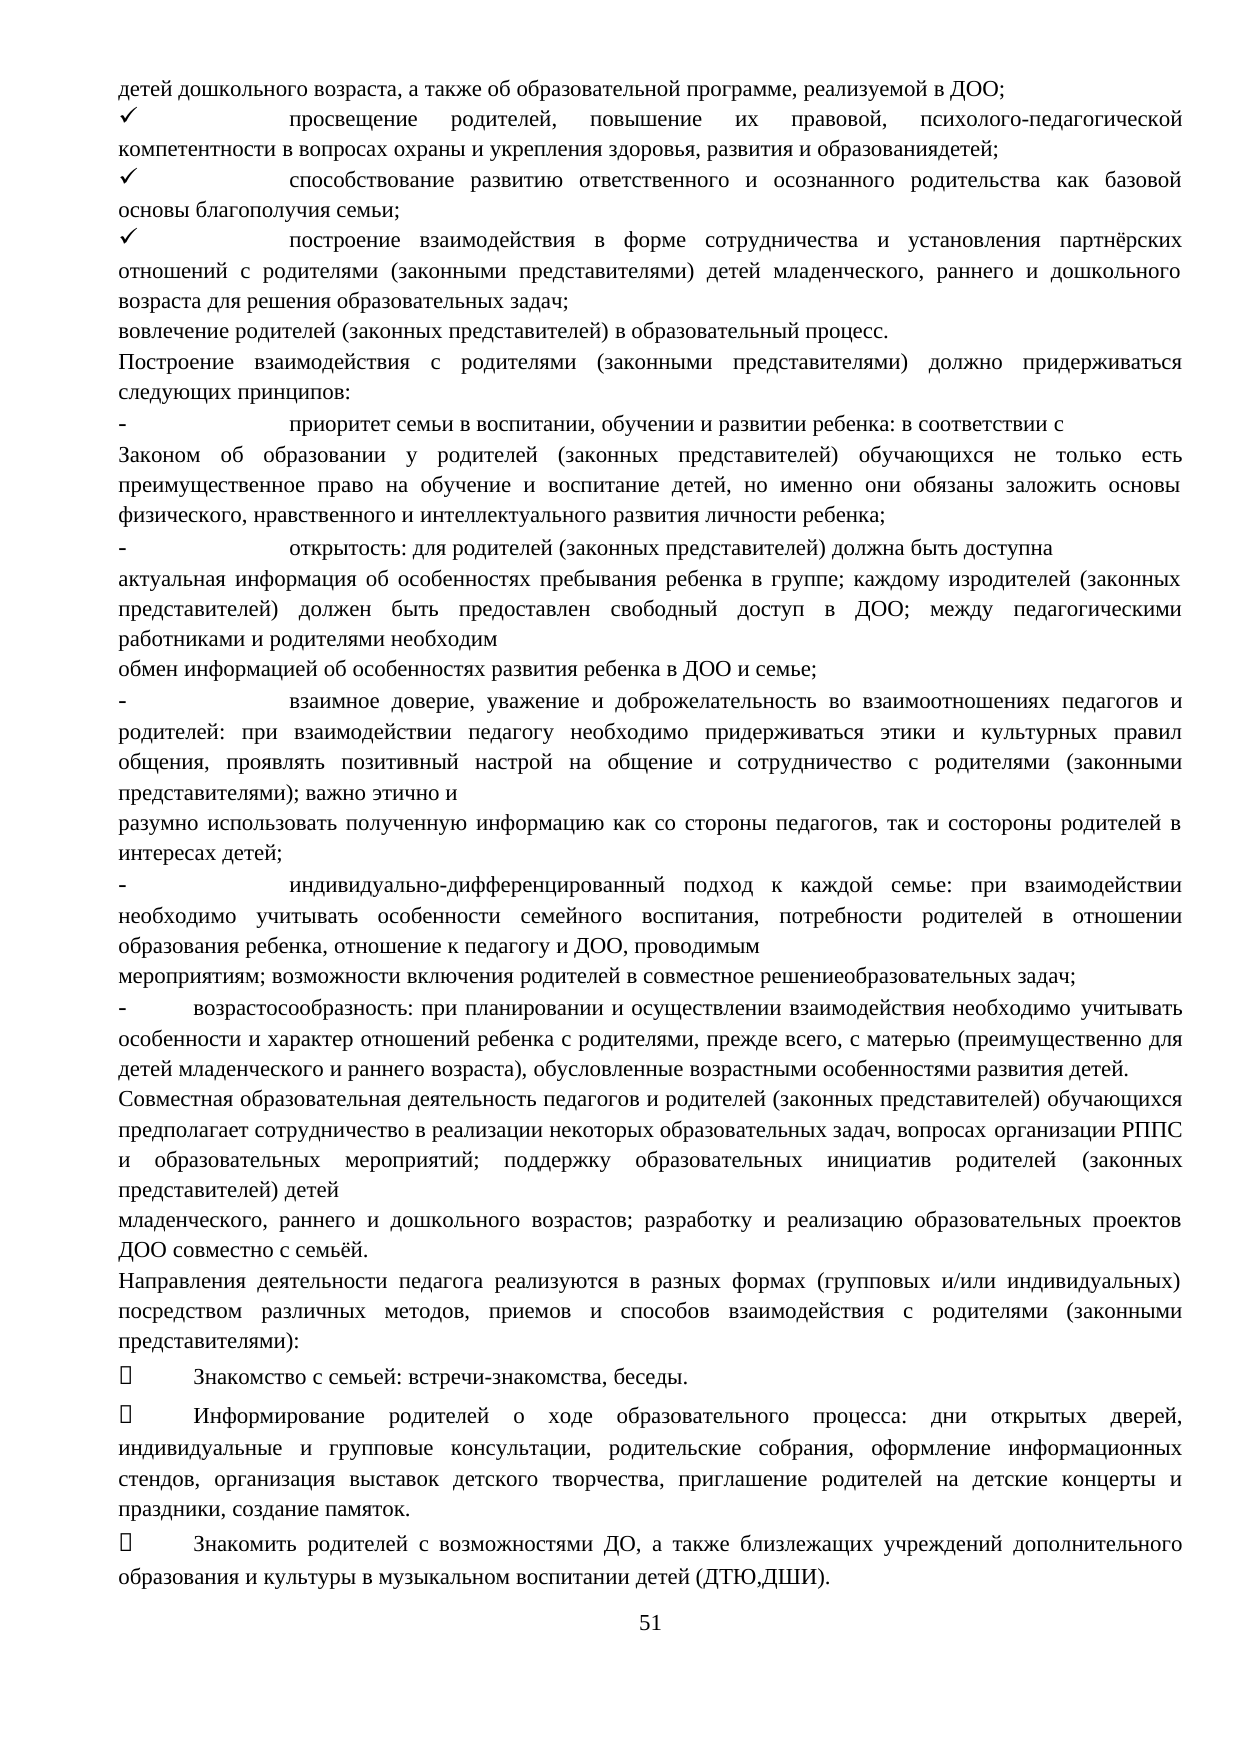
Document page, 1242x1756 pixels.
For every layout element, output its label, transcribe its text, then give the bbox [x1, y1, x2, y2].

list построение взаимодействия в форме сотрудничества и установления партнёрских отношений с родителями (законными представителями) детей младенческого, раннего и дошкольного возраста для решения образовательных задач; [118, 226, 1183, 314]
list Информирование родителей о ходе образовательного процесса: дни открытых дверей, индивидуальные и групповые консультации, родительские собрания, оформление информационных стендов, организация выставок детского творчества, приглашение родителей на детские концерты и праздники, создание памяток. [118, 1397, 1183, 1521]
list взаимное доверие, уважение и доброжелательность во взаимоотношениях педагогов и родителей: при взаимодействии педагогу необходимо придерживаться этики и культурных правил общения, проявлять позитивный настрой на общение и сотрудничество с родителями (законными представителями); важно этично и [118, 686, 1183, 805]
text младенческого, раннего и дошкольного возрастов; разработку и реализацию образовательных проектов ДОО совместно с семьёй. [118, 1206, 1183, 1263]
text разумно использовать полученную информацию как со стороны педагогов, так и состороны родителей в интересах детей; [118, 809, 1183, 865]
text Построение взаимодействия с родителями (законными представителями) должно придерживаться следующих принципов: [118, 348, 1183, 404]
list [118, 74, 1183, 101]
text мероприятиям; возможности включения родителей в совместное решениеобразовательных задач; [118, 962, 1183, 989]
list Знакомство с семьей: встречи-знакомства, беседы. [118, 1357, 1183, 1391]
list приоритет семьи в воспитании, обучении и развитии ребенка: в соответствии с [118, 408, 1183, 437]
text вовлечение родителей (законных представителей) в образовательный процесс. [118, 317, 1183, 344]
text Законом об образовании у родителей (законных представителей) обучающихся не только есть преимущественное право на обучение и воспитание детей, но именно они обязаны заложить основы физического, нравственного и интеллектуального развития личности ребенка; [118, 441, 1183, 528]
list просвещение родителей, повышение их правовой, психолого-педагогической компетентности в вопросах охраны и укрепления здоровья, развития и образованиядетей; [118, 105, 1183, 162]
text Направления деятельности педагога реализуются в разных формах (групповых и/или индивидуальных) посредством различных методов, приемов и способов взаимодействия с родителями (законными представителями): [118, 1267, 1183, 1353]
list способствование развитию ответственного и осознанного родительства как базовой основы благополучия семьи; [118, 166, 1183, 223]
text обмен информацией об особенностях развития ребенка в ДОО и семье; [118, 655, 1183, 682]
text актуальная информация об особенностях пребывания ребенка в группе; каждому изродителей (законных представителей) должен быть предоставлен свободный доступ в ДОО; между педагогическими работниками и родителями необходим [118, 565, 1183, 652]
list Знакомить родителей с возможностями ДО, а также близлежащих учреждений дополнительного образования и культуры в музыкальном воспитании детей (ДТЮ,ДШИ). [118, 1525, 1183, 1589]
list индивидуально-дифференцированный подход к каждой семье: при взаимодействии необходимо учитывать особенности семейного воспитания, потребности родителей в отношении образования ребенка, отношение к педагогу и ДОО, проводимым [118, 869, 1183, 958]
text Совместная образовательная деятельность педагогов и родителей (законных представителей) обучающихся предполагает сотрудничество в реализации некоторых образовательных задач, вопросах организации РППС и образовательных мероприятий; поддержку образовательных инициатив родителей (законных представителей) детей [118, 1086, 1183, 1202]
list открытость: для родителей (законных представителей) должна быть доступна [118, 532, 1183, 561]
list возрастосообразность: при планировании и осуществлении взаимодействия необходимо учитывать особенности и характер отношений ребенка с родителями, прежде всего, с матерью (преимущественно для детей младенческого и раннего возраста), обусловленные возрастными особенностями развития детей. [118, 992, 1183, 1082]
